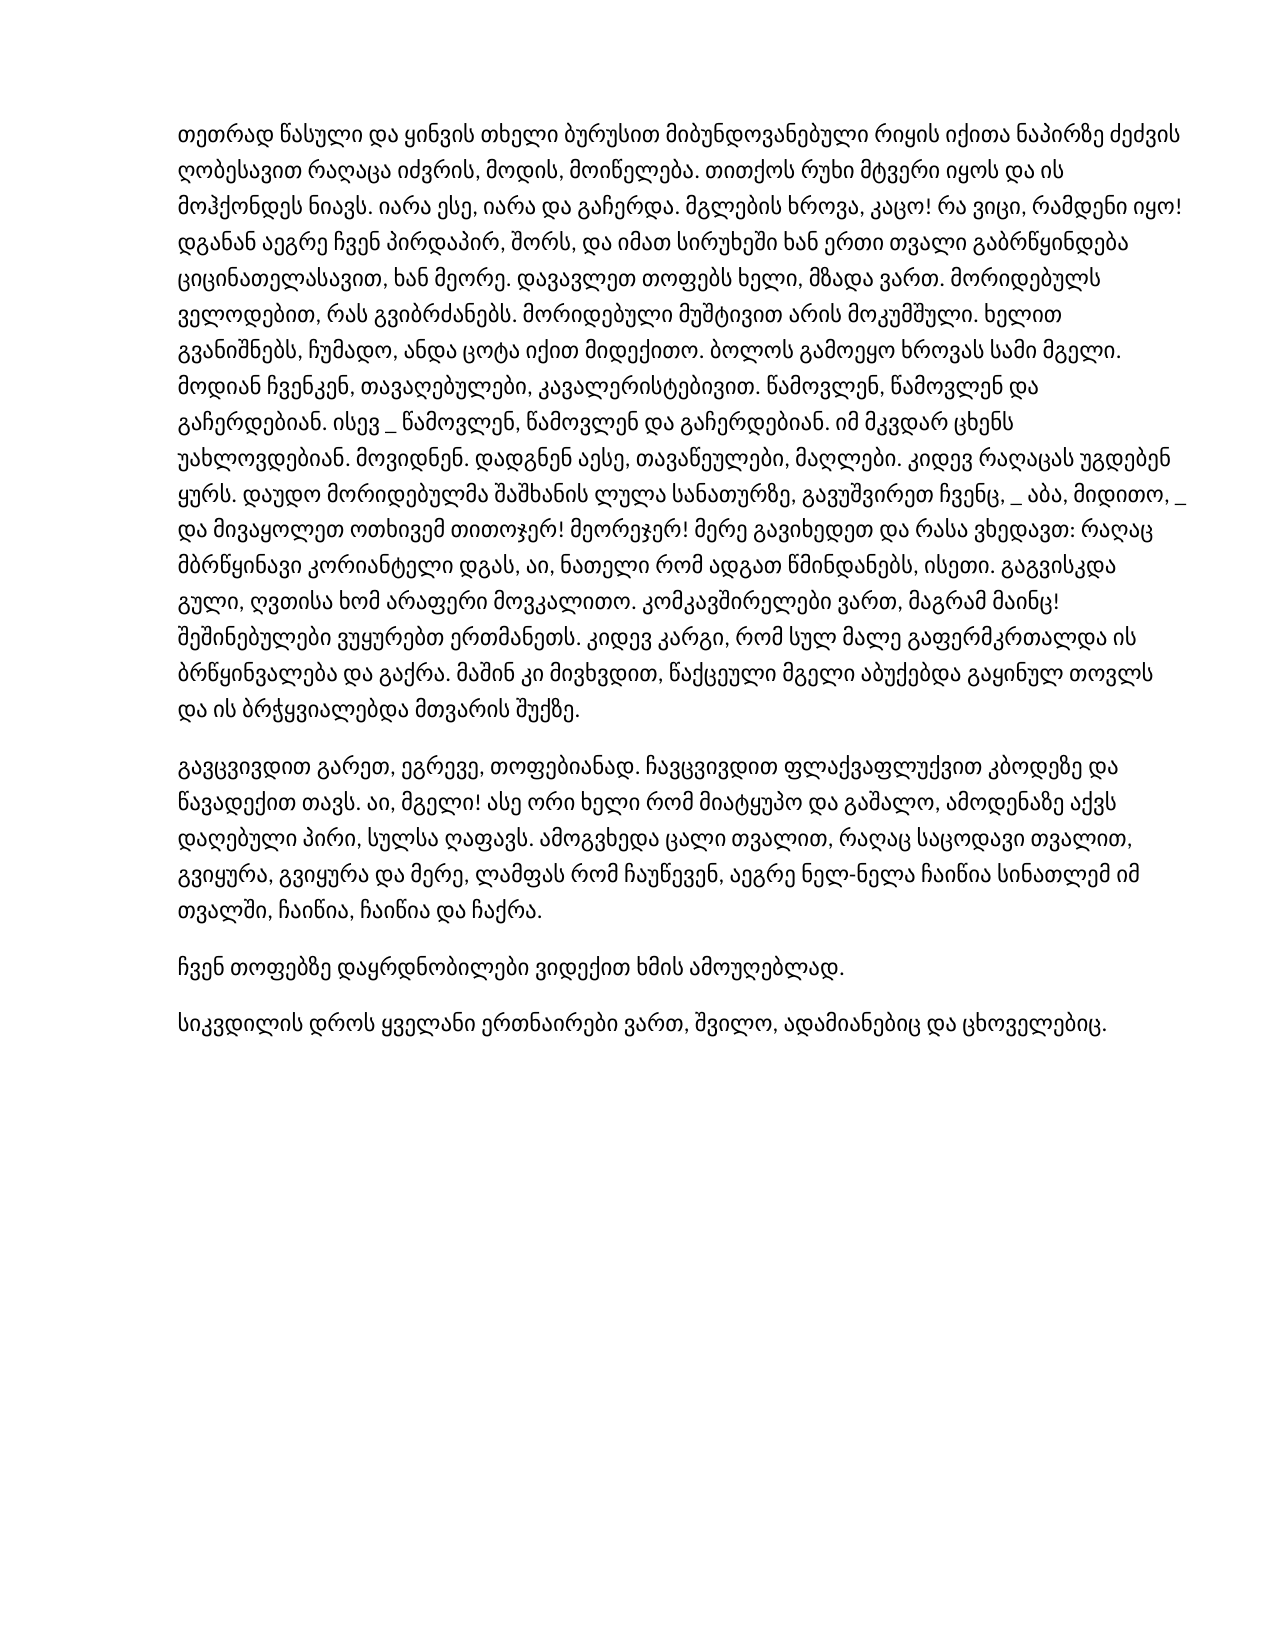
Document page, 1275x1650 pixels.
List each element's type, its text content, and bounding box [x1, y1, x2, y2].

text სიკვდილის დროს ყველანი ერთნაირები ვართ, შვილო, ადამიანებიც და ცხოველებიც. [177, 1007, 1186, 1038]
text ჩვენ თოფებზე დაყრდნობილები ვიდექით ხმის ამოუღებლად. [177, 950, 1186, 982]
text გავცვივდით გარეთ, ეგრევე, თოფებიანად. ჩავცვივდით ფლაქვაფლუქვით კბოდეზე და წავადექით თავს. აი, მგელი! ასე ორი ხელი რომ მიატყუპო და გაშალო, ამოდენაზე აქვს დაღებული პირი, სულსა ღაფავს. ამოგვხედა ცალი თვალით, რაღაც საცოდავი თვალით, გვიყურა, გვიყურა და მერე, ლამფას რომ ჩაუწევენ, აეგრე ნელ-ნელა ჩაიწია სინათლემ იმ თვალში, ჩაიწია, ჩაიწია და ჩაქრა. [177, 750, 1186, 925]
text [177, 118, 1186, 724]
